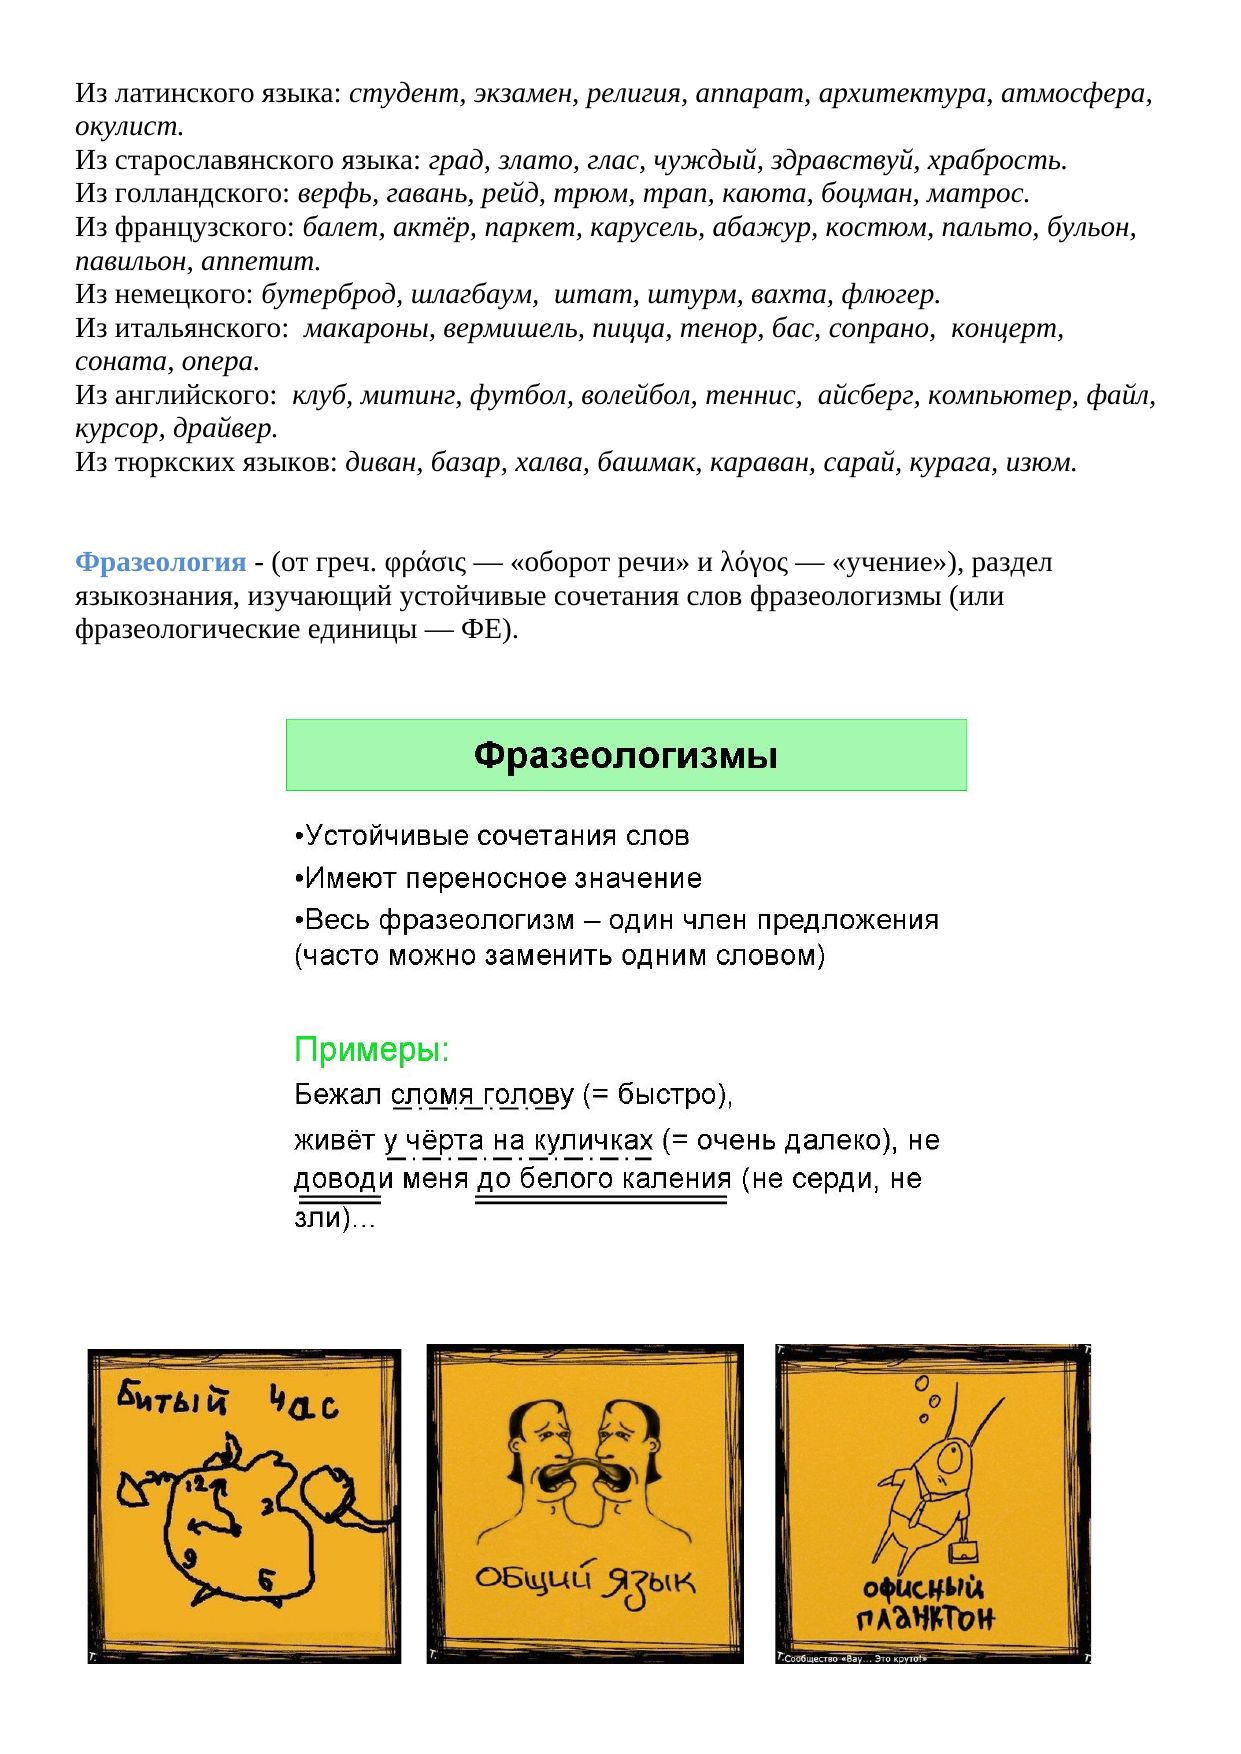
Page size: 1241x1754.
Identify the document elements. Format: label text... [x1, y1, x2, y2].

picture [775, 1344, 1092, 1664]
picture [87, 1349, 402, 1664]
text Из голландского: верфь, гавань, рейд, трюм, трап, каюта, боцман, матрос. [75, 176, 1165, 209]
picture [426, 1344, 744, 1664]
text Фразеология - (от греч. φράσις — «оборот речи» и λόγος — «учение»), раздел языкознания, изучающий устойчивые сочетания слов фразеологизмы (или фразеологические единицы — ФЕ). [75, 544, 1165, 645]
text Из тюркских языков: диван, базар, халва, башмак, караван, сарай, курага, изюм. [75, 444, 1165, 477]
text Из итальянского: макароны, вермишель, пицца, тенор, бас, сопрано, концерт, соната, опера. [75, 310, 1165, 377]
picture [248, 712, 1004, 1278]
text Из английского: клуб, митинг, футбол, волейбол, теннис, айсберг, компьютер, файл, курсор, драйвер. [75, 377, 1165, 444]
text Из немецкого: бутерброд, шлагбаум, штат, штурм, вахта, флюгер. [75, 276, 1165, 310]
text Из старославянского языка: град, злато, глас, чуждый, здравствуй, храбрость. [75, 142, 1165, 176]
text Из французского: балет, актёр, паркет, карусель, абажур, костюм, пальто, бульон, павильон, аппетит. [75, 209, 1165, 276]
text Из латинского языка: студент, экзамен, религия, аппарат, архитектура, атмосфера, окулист. [75, 75, 1165, 142]
